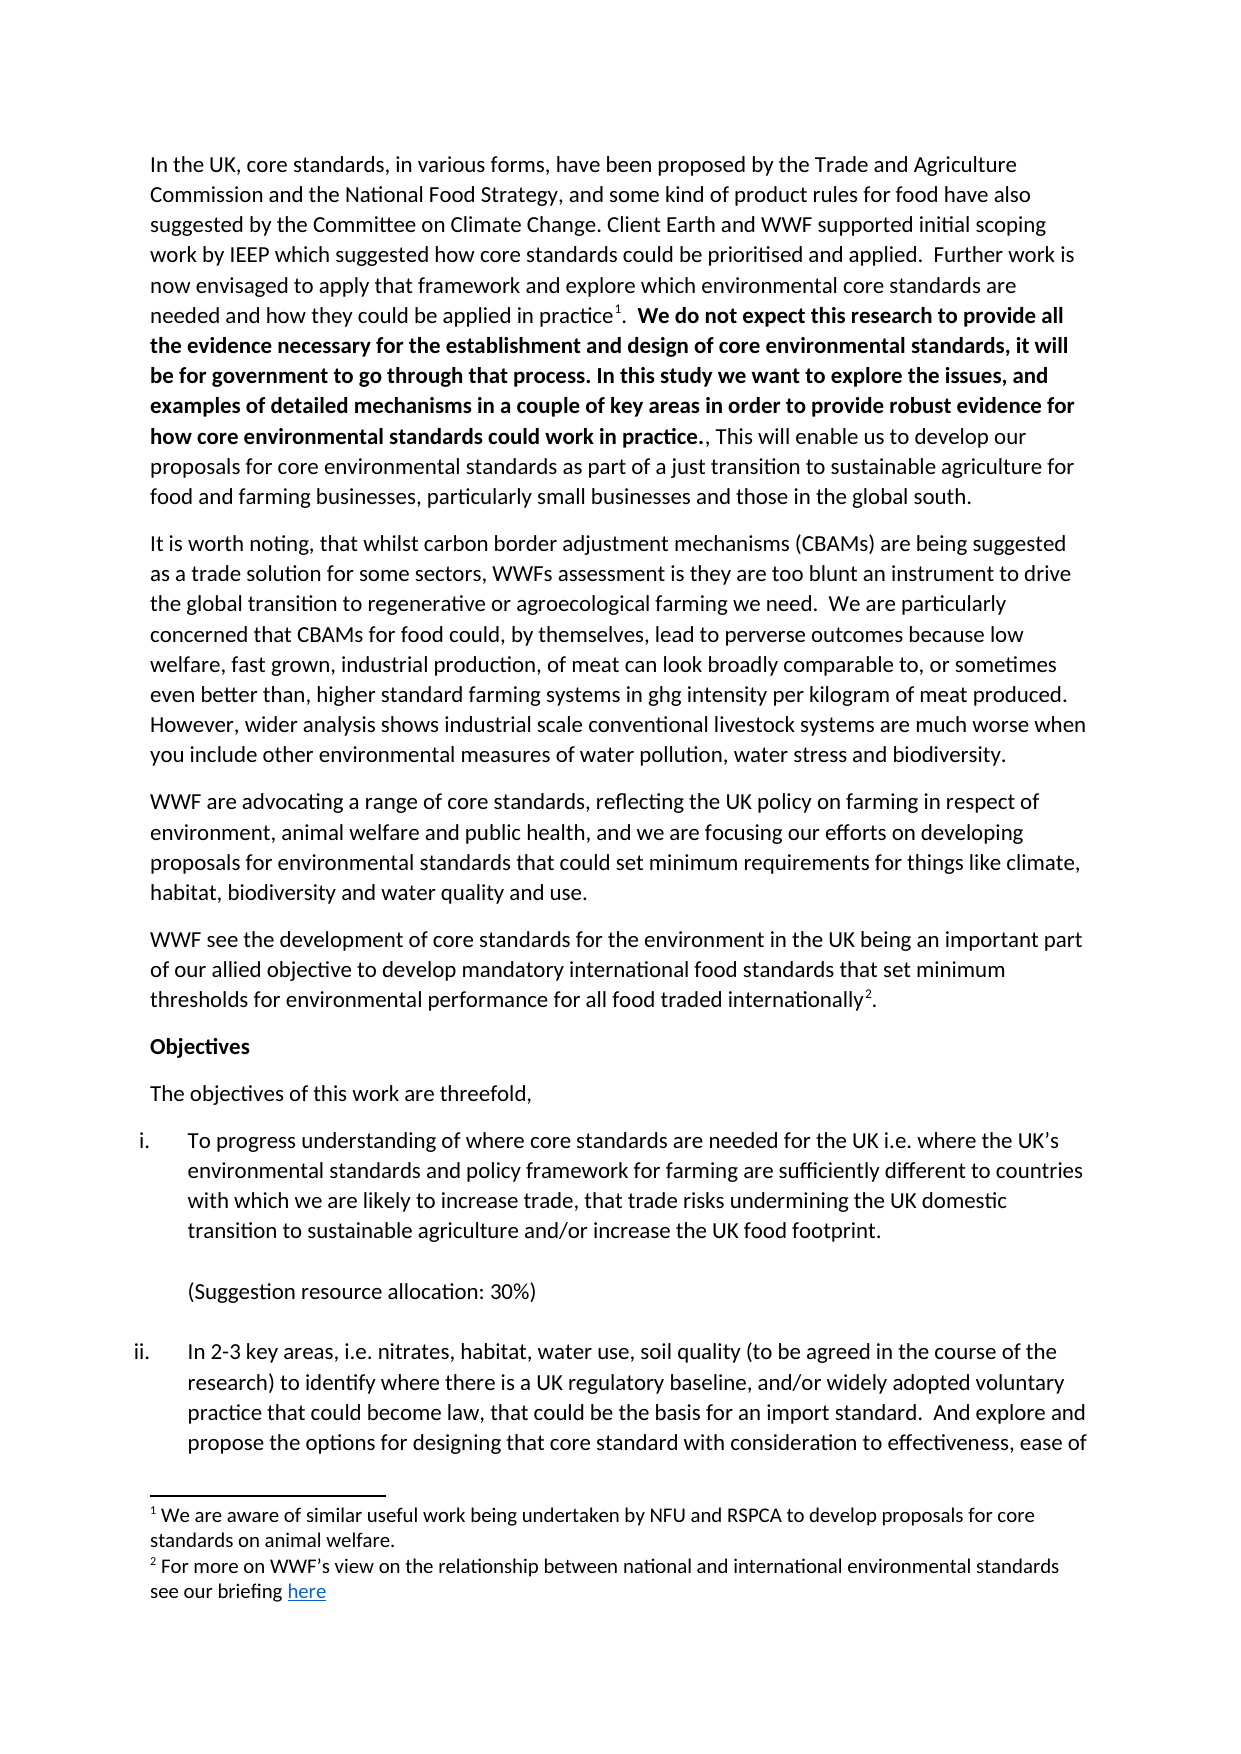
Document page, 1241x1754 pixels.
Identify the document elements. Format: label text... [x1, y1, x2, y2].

text WWF are advocating a range of core standards, reflecting the UK policy on farming in respect of environment, animal welfare and public health, and we are focusing our efforts on developing proposals for environmental standards that could set minimum requirements for things like climate, habitat, biodiversity and water quality and use. [150, 787, 1090, 906]
text Objectives [150, 1032, 1090, 1060]
list (Suggestion resource allocation: 30%) [187, 1277, 1090, 1305]
text The objectives of this work are threefold, [150, 1079, 1090, 1107]
list To progress understanding of where core standards are needed for the UK i.e. where the UK’s environmental standards and policy framework for farming are sufficiently different to countries with which we are likely to increase trade, that trade risks undermining the UK domestic transition to sustainable agriculture and/or increase the UK food footprint. [150, 1126, 1090, 1245]
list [150, 1337, 1090, 1456]
text In the UK, core standards, in various forms, have been proposed by the Trade and Agriculture Commission and the National Food Strategy, and some kind of product rules for food have also suggested by the Committee on Climate Change. Client Earth and WWF supported initial scoping work by IEEP which suggested how core standards could be prioritised and applied. Further work is now envisaged to apply that framework and explore which environmental core standards are needed and how they could be applied in practice. We do not expect this research to provide all the evidence necessary for the establishment and design of core environmental standards, it will be for government to go through that process. In this study we want to explore the issues, and examples of detailed mechanisms in a couple of key areas in order to provide robust evidence for how core environmental standards could work in practice., This will enable us to develop our proposals for core environmental standards as part of a just transition to sustainable agriculture for food and farming businesses, particularly small businesses and those in the global south. [150, 150, 1090, 510]
text WWF see the development of core standards for the environment in the UK being an important part of our allied objective to develop mandatory international food standards that set minimum thresholds for environmental performance for all food traded internationally. [150, 925, 1090, 1013]
text It is worth noting, that whilst carbon border adjustment mechanisms (CBAMs) are being suggested as a trade solution for some sectors, WWFs assessment is they are too blunt an instrument to drive the global transition to regenerative or agroecological farming we need. We are particularly concerned that CBAMs for food could, by themselves, lead to perverse outcomes because low welfare, fast grown, industrial production, of meat can look broadly comparable to, or sometimes even better than, higher standard farming systems in ghg intensity per kilogram of meat produced. However, wider analysis shows industrial scale conventional livestock systems are much worse when you include other environmental measures of water pollution, water stress and biodiversity. [150, 529, 1090, 769]
